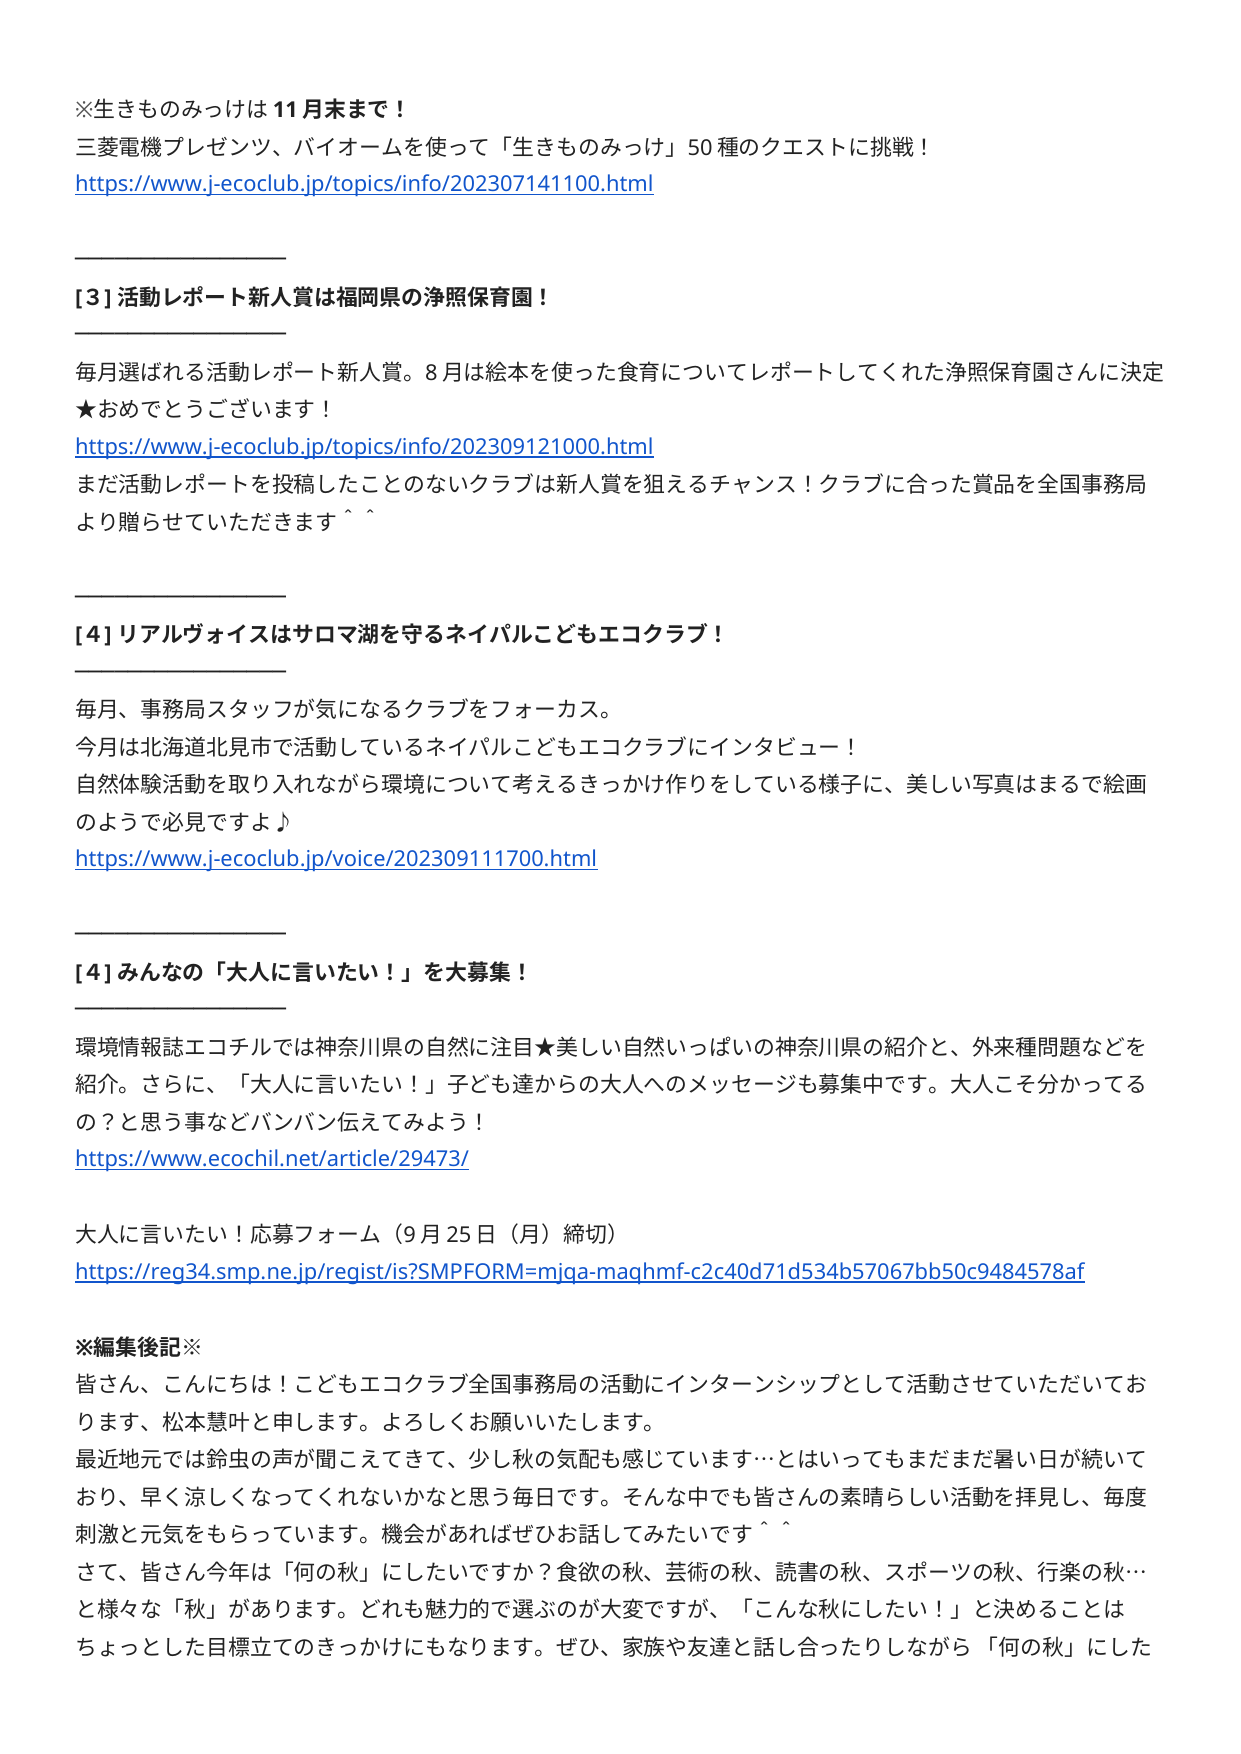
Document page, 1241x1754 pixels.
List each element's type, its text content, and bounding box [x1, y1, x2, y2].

text [４] みんなの「大人に言いたい！」を大募集！ [75, 952, 1165, 989]
text ──────────────── [75, 239, 1165, 277]
text ──────────────── [75, 652, 1165, 689]
text まだ活動レポートを投稿したことのないクラブは新人賞を狙えるチャンス！クラブに合った賞品を全国事務局より贈らせていただきます＾＾ [75, 464, 1165, 539]
text 環境情報誌エコチルでは神奈川県の自然に注目★美しい自然いっぱいの神奈川県の紹介と、外来種問題などを紹介。さらに、「大人に言いたい！」子ども達からの大人へのメッセージも募集中です。大人こそ分かってるの？と思う事などバンバン伝えてみよう！ [75, 1027, 1165, 1139]
text 最近地元では鈴虫の声が聞こえてきて、少し秋の気配も感じています…とはいってもまだまだ暑い日が続いており、早く涼しくなってくれないかなと思う毎日です。そんな中でも皆さんの素晴らしい活動を拝見し、毎度刺激と元気をもらっています。機会があればぜひお話してみたいです＾＾ [75, 1439, 1165, 1552]
text ──────────────── [75, 577, 1165, 614]
text ※生きものみっけは11月末まで！ 三菱電機プレゼンツ、バイオームを使って「生きものみっけ」50種のクエストに挑戦！ [75, 89, 1165, 164]
text https://reg34.smp.ne.jp/regist/is?SMPFORM=mjqa-maqhmf-c2c40d71d534b57067bb50c9484578af [75, 1252, 1165, 1289]
text 毎月、事務局スタッフが気になるクラブをフォーカス。 [75, 689, 1165, 727]
text https://www.ecochil.net/article/29473/ [75, 1139, 1165, 1177]
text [75, 1552, 1165, 1664]
text [３] 活動レポート新人賞は福岡県の浄照保育園！ [75, 277, 1165, 314]
text ──────────────── [75, 989, 1165, 1027]
text ──────────────── [75, 914, 1165, 952]
text [４] リアルヴォイスはサロマ湖を守るネイパルこどもエコクラブ！ [75, 614, 1165, 652]
text https://www.j-ecoclub.jp/topics/info/202307141100.html [75, 164, 1165, 202]
text https://www.j-ecoclub.jp/voice/202309111700.html [75, 839, 1165, 877]
text https://www.j-ecoclub.jp/topics/info/202309121000.html [75, 427, 1165, 464]
text 自然体験活動を取り入れながら環境について考えるきっかけ作りをしている様子に、美しい写真はまるで絵画のようで必見ですよ♪ [75, 764, 1165, 839]
text ──────────────── [75, 314, 1165, 352]
text 今月は北海道北見市で活動しているネイパルこどもエコクラブにインタビュー！ [75, 727, 1165, 764]
text ※編集後記※ [75, 1327, 1165, 1364]
text 毎月選ばれる活動レポート新人賞。8月は絵本を使った食育についてレポートしてくれた浄照保育園さんに決定★おめでとうございます！ [75, 352, 1165, 427]
text 大人に言いたい！応募フォーム（9月25日（月）締切） [75, 1214, 1165, 1252]
text 皆さん、こんにちは！こどもエコクラブ全国事務局の活動にインターンシップとして活動させていただいております、松本慧叶と申します。よろしくお願いいたします。 [75, 1364, 1165, 1439]
